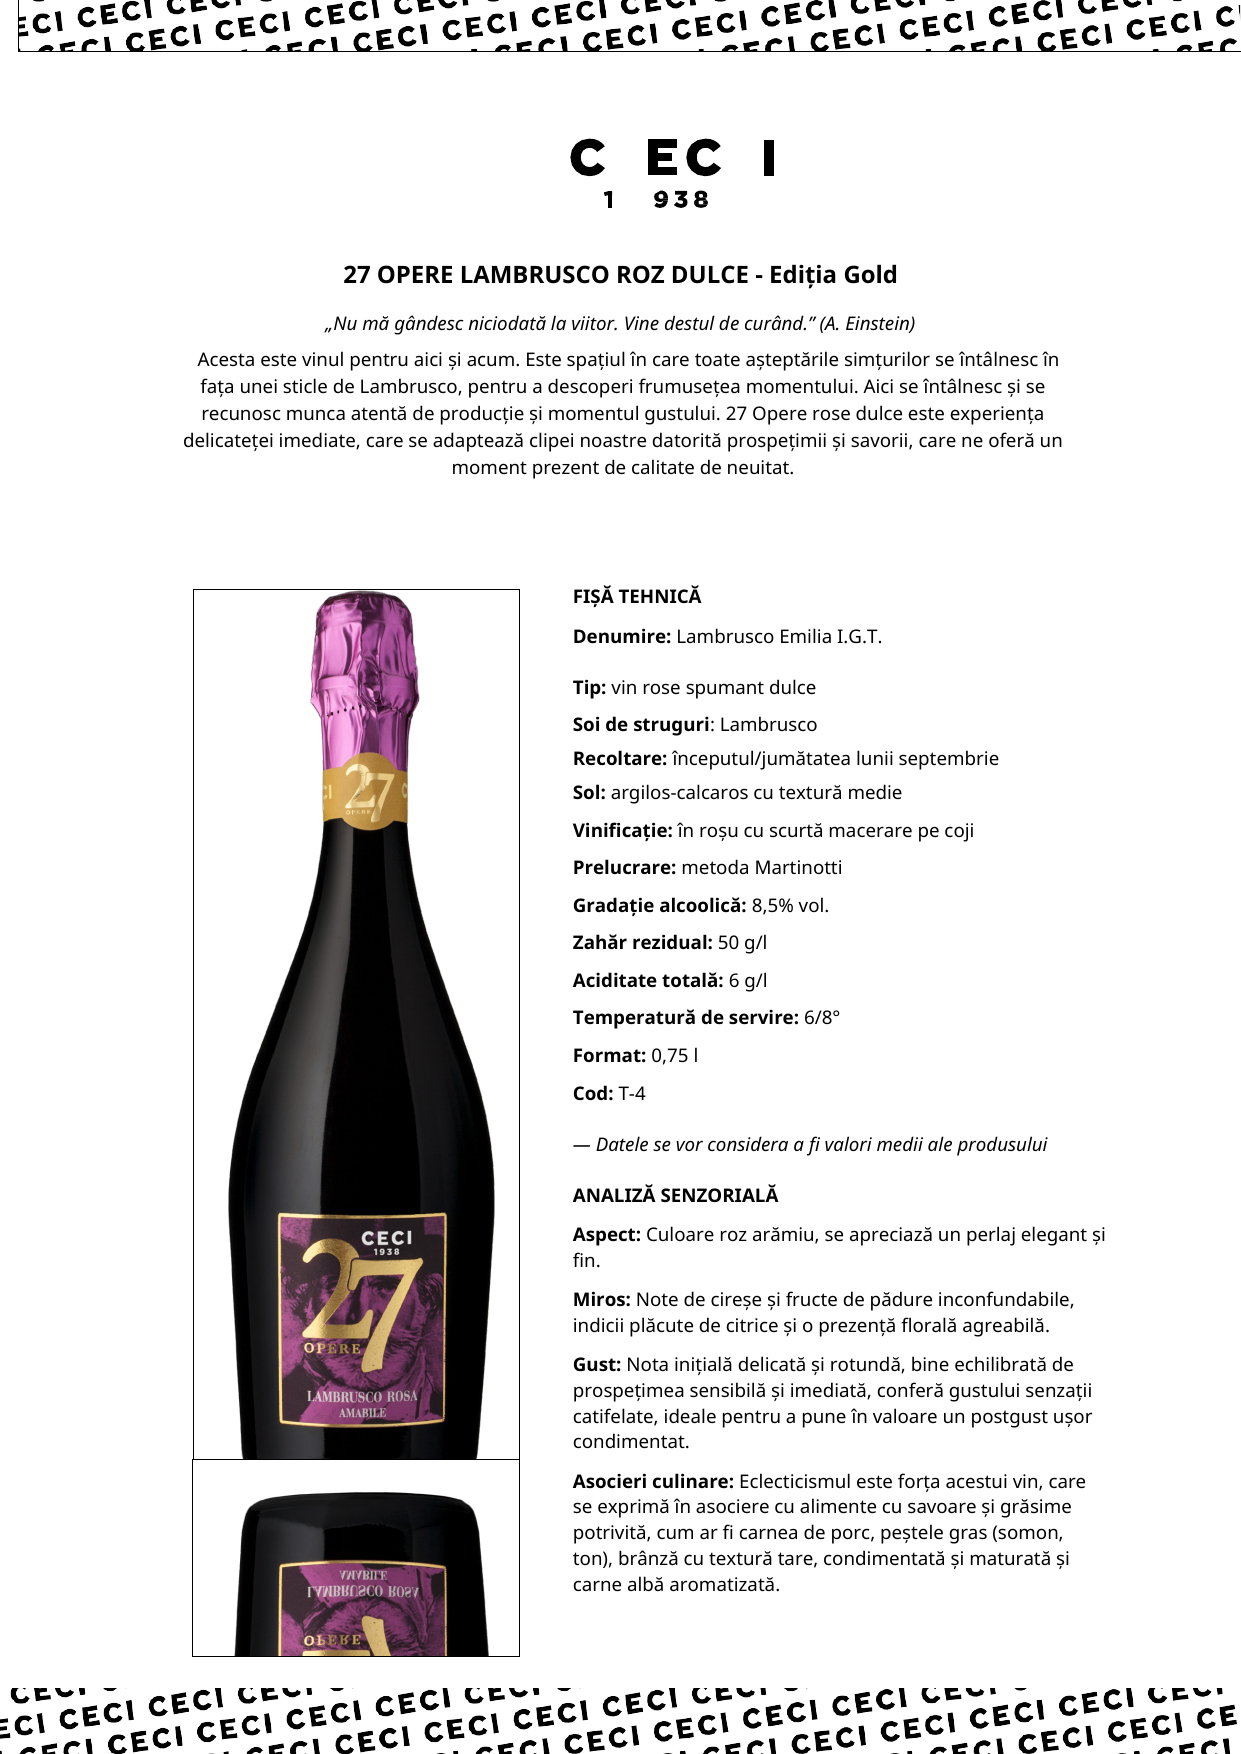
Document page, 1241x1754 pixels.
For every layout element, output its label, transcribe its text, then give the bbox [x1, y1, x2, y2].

text Asocieri culinare: Eclecticismul este forța acestui vin, care se exprimă în asociere cu alimente cu savoare și grăsime potrivită, cum ar fi carnea de porc, peștele gras (somon, ton), brânză cu textură tare, condimentată și maturată și carne albă aromatizată. [573, 1468, 1107, 1597]
text „Nu mă gândesc niciodată la viitor. Vine destul de curând.” (A. Einstein) [218, 310, 1022, 336]
text Temperatură de servire: 6/8° [573, 1004, 1107, 1030]
text Tip: vin rose spumant dulce Soi de struguri: Lambrusco [573, 674, 1107, 737]
picture [19, 0, 1241, 51]
text Denumire: Lambrusco Emilia I.G.T. [573, 623, 1107, 649]
text Miros: Note de cireșe și fructe de pădure inconfundabile, indicii plăcute de citrice și o prezență florală agreabilă. [573, 1287, 1107, 1338]
text — Datele se vor considera a fi valori medii ale produsului [573, 1131, 1107, 1156]
text Gust: Nota inițială delicată și rotundă, bine echilibrată de prospețimea sensibilă și imediată, conferă gustului senzații catifelate, ideale pentru a pune în valoare un postgust ușor condimentat. [573, 1352, 1107, 1454]
text Gradație alcoolică: 8,5% vol. Zahăr rezidual: 50 g/l Aciditate totală: 6 g/l [573, 892, 1107, 992]
picture [193, 1460, 519, 1656]
text Recoltare: începutul/jumătatea lunii septembrie [573, 748, 1107, 769]
picture [0, 1688, 1237, 1754]
text Format: 0,75 l [573, 1042, 1107, 1067]
subtitle FIȘĂ TEHNICĂ [573, 584, 1107, 609]
text Sol: argilos-calcaros cu textură medie Vinificație: în roșu cu scurtă macerare pe coji Prelucrare: metoda Martinotti [573, 779, 1107, 880]
text Aspect: Culoare roz arămiu, se apreciază un perlaj elegant și fin. [573, 1222, 1107, 1273]
text Acesta este vinul pentru aici și acum. Este spațiul în care toate așteptările simțurilor se întâlnesc în fața unei sticle de Lambrusco, pentru a descoperi frumusețea momentului. Aici se întâlnesc și se recunosc munca atentă de producție și momentul gustului. 27 Opere rose dulce este experiența delicateței imediate, care se adaptează clipei noastre datorită prospețimii și savorii, care ne oferă un moment prezent de calitate de neuitat. [168, 347, 1077, 480]
subtitle ANALIZĂ SENZORIALĂ [573, 1182, 1107, 1208]
text 27 OPERE LAMBRUSCO ROZ DULCE - Ediția Gold [218, 258, 1023, 291]
text Cod: T-4 [573, 1080, 1107, 1105]
picture [194, 590, 519, 1459]
